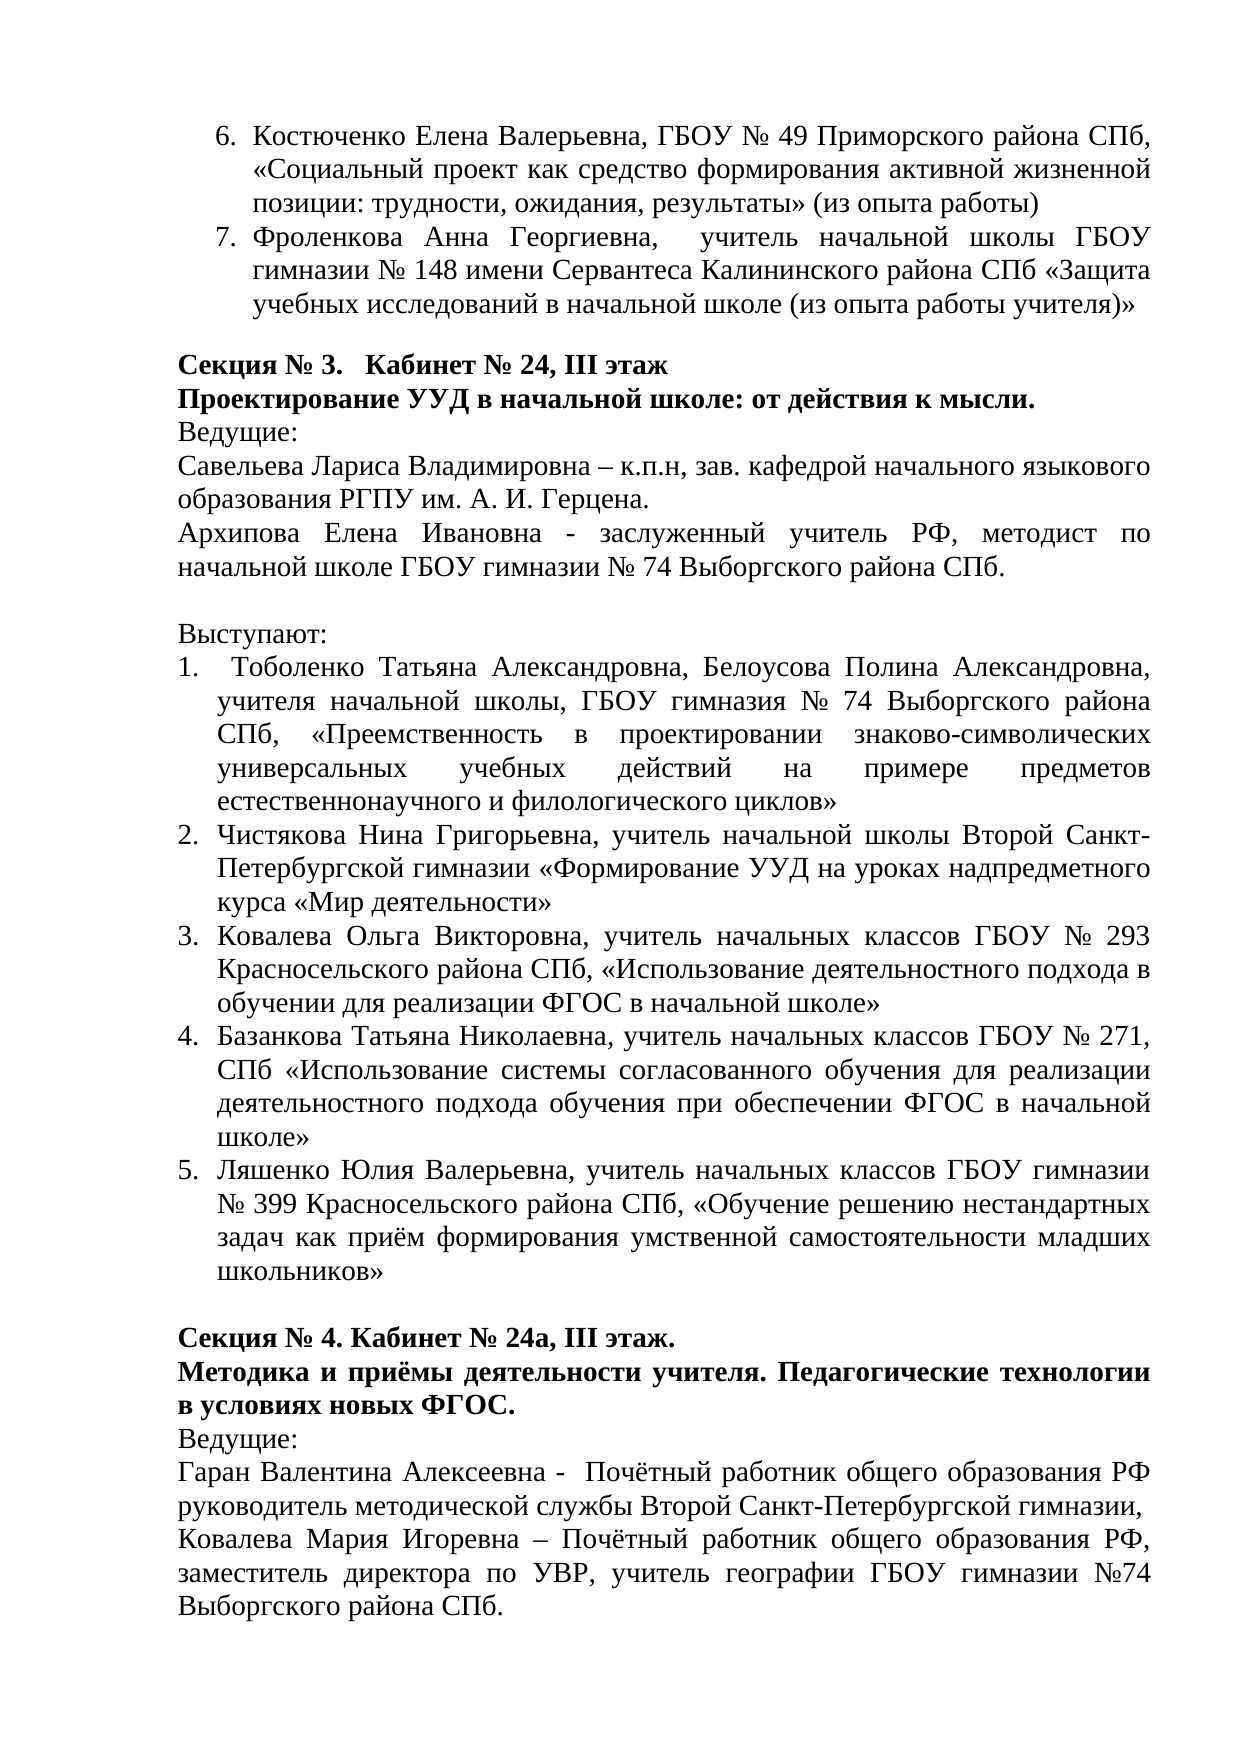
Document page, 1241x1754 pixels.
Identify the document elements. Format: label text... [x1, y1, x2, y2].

list Ведущие: [177, 1421, 1152, 1454]
list Ковалева Ольга Викторовна, учитель начальных классов ГБОУ № 293 Красносельского района СПб, «Использование деятельностного подхода в обучении для реализации ФГОС в начальной школе» [177, 918, 1152, 1018]
list Ведущие: [177, 414, 1152, 448]
list Ляшенко Юлия Валерьевна, учитель начальных классов ГБОУ гимназии № 399 Красносельского района СПб, «Обучение решению нестандартных задач как приём формирования умственной самостоятельности младших школьников» [177, 1152, 1152, 1287]
list Секция № 3. Кабинет № 24, III этаж [177, 347, 1152, 381]
list Методика и приёмы деятельности учителя. Педагогические технологии в условиях новых ФГОС. [177, 1354, 1152, 1421]
list Тоболенко Татьяна Александровна, Белоусова Полина Александровна, учителя начальной школы, ГБОУ гимназия № 74 Выборгского района СПб, «Преемственность в проектировании знаково-символических универсальных учебных действий на примере предметов естественнонаучного и филологического циклов» [177, 649, 1152, 817]
list Проектирование УУД в начальной школе: от действия к мысли. [177, 381, 1152, 414]
list Выступают: [177, 616, 1152, 649]
list Ковалева Мария Игоревна – Почётный работник общего образования РФ, заместитель директора по УВР, учитель географии ГБОУ гимназии №74 Выборгского района СПб. [177, 1521, 1152, 1622]
list Архипова Елена Ивановна - заслуженный учитель РФ, методист по начальной школе ГБОУ гимназии № 74 Выборгского района СПб. [177, 515, 1152, 582]
list Чистякова Нина Григорьевна, учитель начальной школы Второй Санкт-Петербургской гимназии «Формирование УУД на уроках надпредметного курса «Мир деятельности» [177, 817, 1152, 918]
list Гаран Валентина Алексеевна - Почётный работник общего образования РФ руководитель методической службы Второй Санкт-Петербургской гимназии, [177, 1454, 1152, 1521]
list Савельева Лариса Владимировна – к.п.н, зав. кафедрой начального языкового образования РГПУ им. А. И. Герцена. [177, 448, 1152, 515]
list Фроленкова Анна Георгиевна, учитель начальной школы ГБОУ гимназии № 148 имени Сервантеса Калининского района СПб «Защита учебных исследований в начальной школе (из опыта работы учителя)» [215, 219, 1152, 319]
list Секция № 4. Кабинет № 24а, III этаж. [177, 1320, 1152, 1354]
list Костюченко Елена Валерьевна, ГБОУ № 49 Приморского района СПб, «Социальный проект как средство формирования активной жизненной позиции: трудности, ожидания, результаты» (из опыта работы) [215, 118, 1152, 219]
list Базанкова Татьяна Николаевна, учитель начальных классов ГБОУ № 271, СПб «Использование системы согласованного обучения для реализации деятельностного подхода обучения при обеспечении ФГОС в начальной школе» [177, 1018, 1152, 1152]
